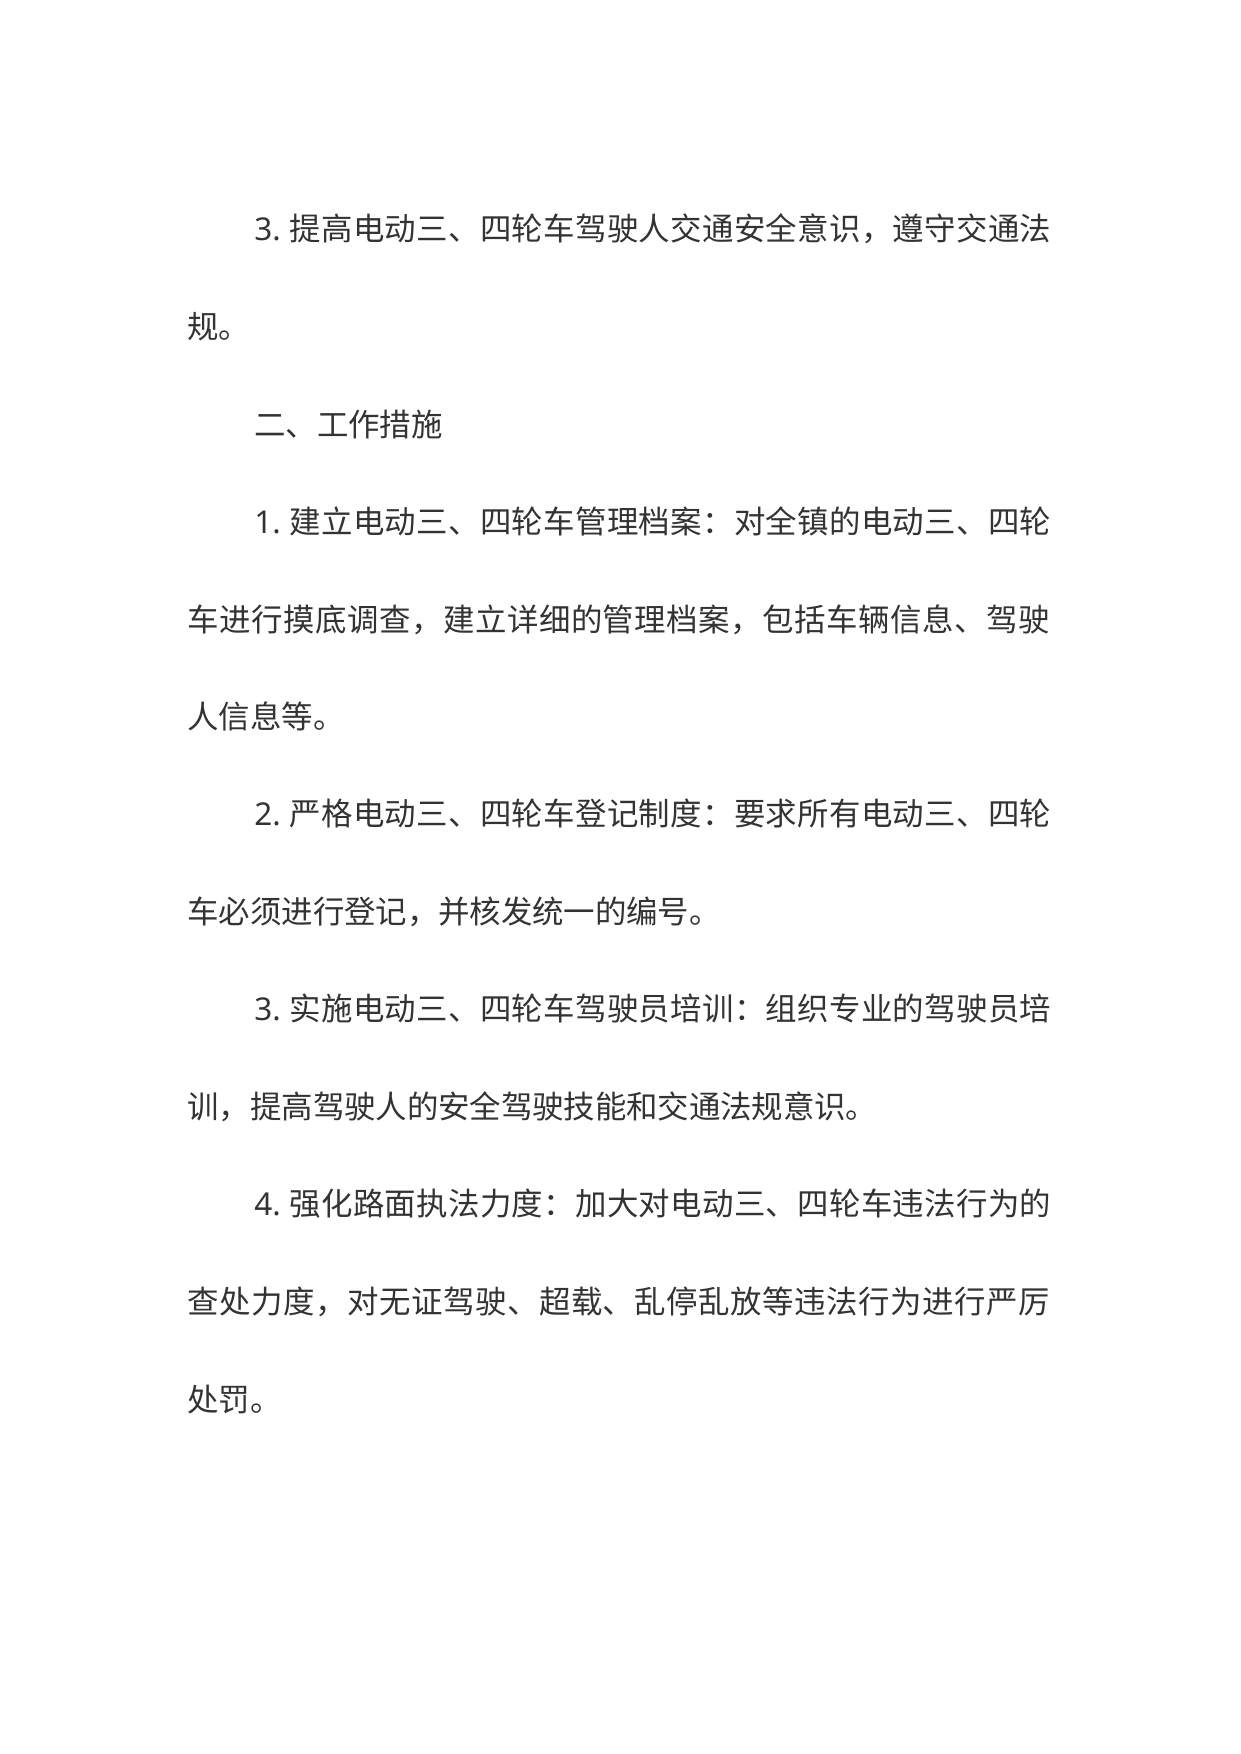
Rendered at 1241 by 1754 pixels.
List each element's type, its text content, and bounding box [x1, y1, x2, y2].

text 3. 提高电动三、四轮车驾驶人交通安全意识，遵守交通法规。 [187, 162, 1053, 357]
text 2. 严格电动三、四轮车登记制度：要求所有电动三、四轮车必须进行登记，并核发统一的编号。 [187, 747, 1053, 942]
text 1. 建立电动三、四轮车管理档案：对全镇的电动三、四轮车进行摸底调查，建立详细的管理档案，包括车辆信息、驾驶人信息等。 [187, 454, 1053, 747]
text 二、工作措施 [187, 357, 1053, 454]
text 4. 强化路面执法力度：加大对电动三、四轮车违法行为的查处力度，对无证驾驶、超载、乱停乱放等违法行为进行严厉处罚。 [187, 1137, 1053, 1429]
text 3. 实施电动三、四轮车驾驶员培训：组织专业的驾驶员培训，提高驾驶人的安全驾驶技能和交通法规意识。 [187, 942, 1053, 1137]
